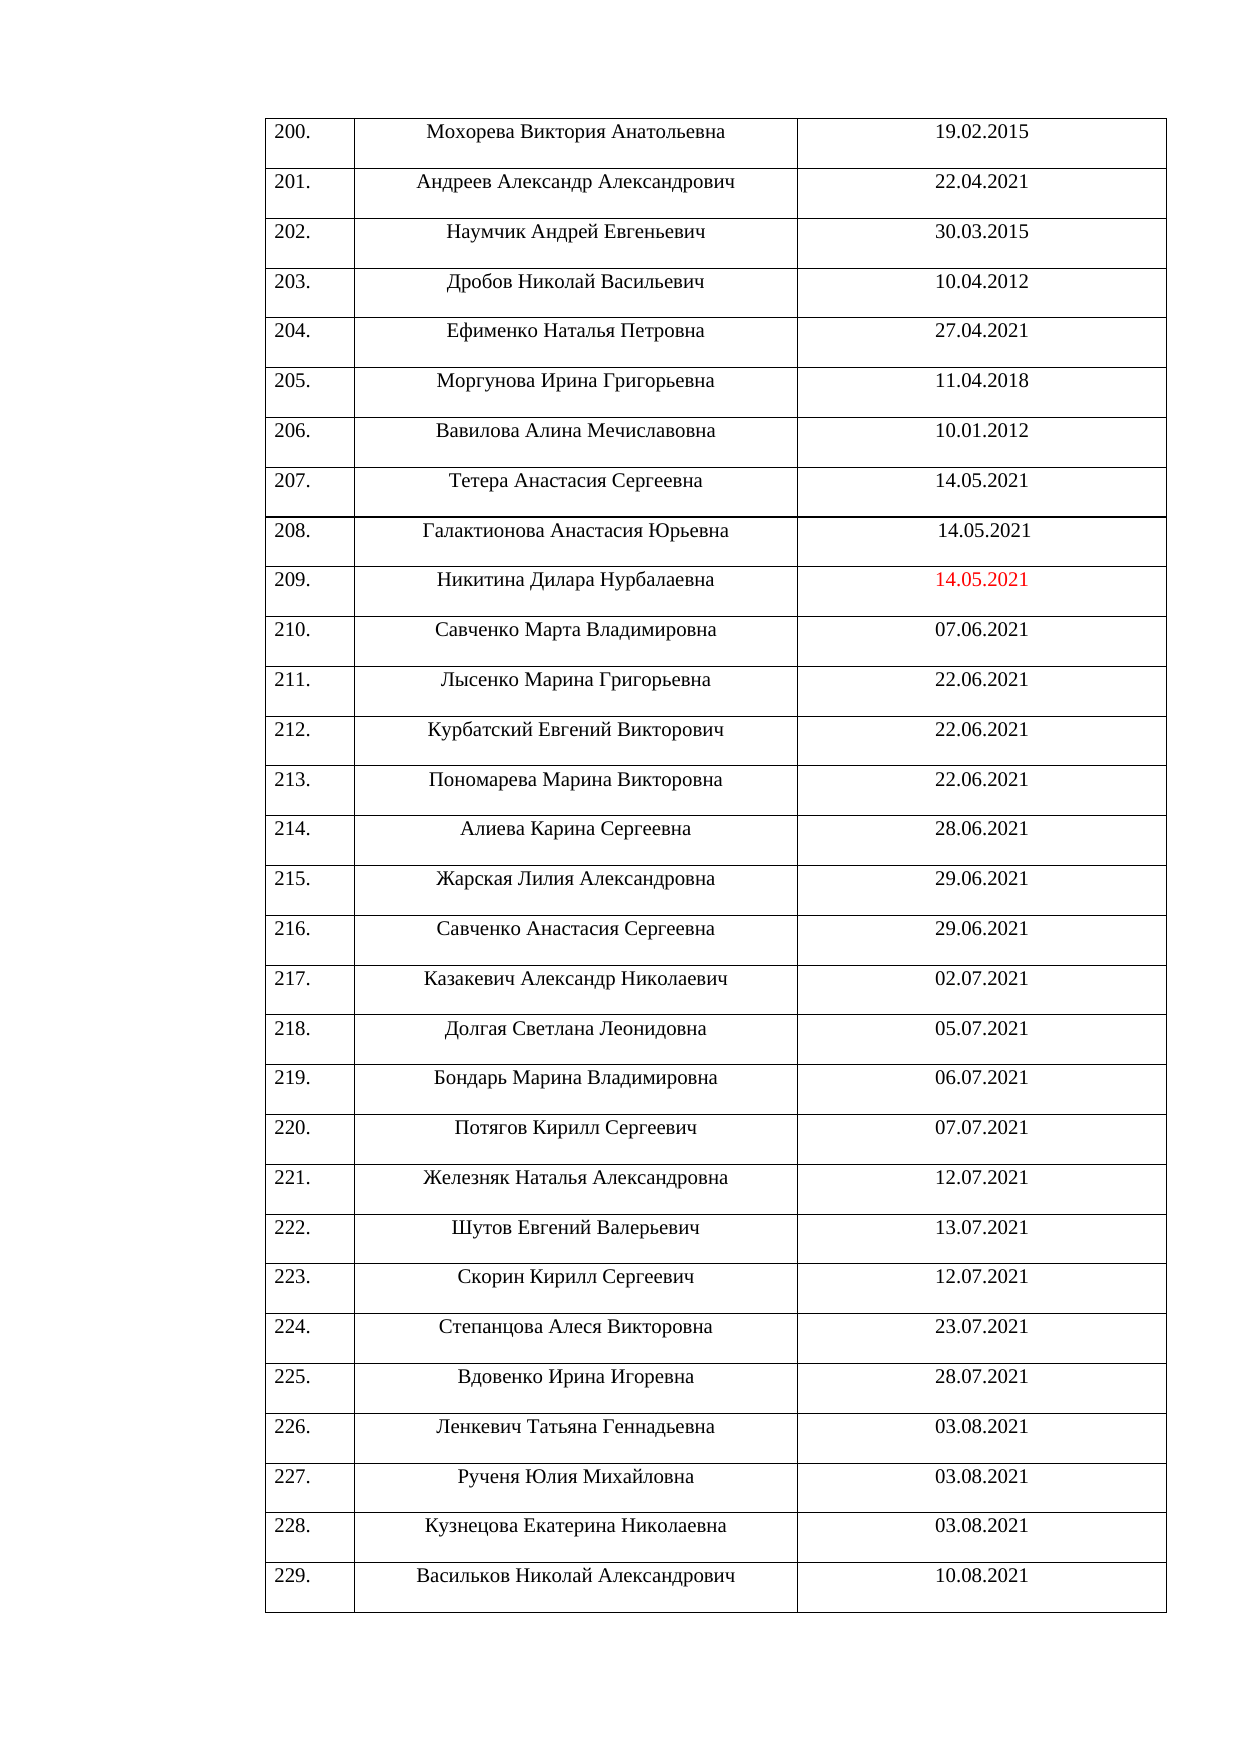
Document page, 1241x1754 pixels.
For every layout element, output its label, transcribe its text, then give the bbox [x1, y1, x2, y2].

table_cell [266, 219, 354, 267]
table_cell Железняк Наталья Александровна [355, 1165, 797, 1213]
table_cell Степанцова Алеся Викторовна [355, 1314, 797, 1363]
table_cell 22.06.2021 [798, 717, 1166, 765]
table_cell [266, 1314, 354, 1363]
table_cell [266, 518, 354, 566]
table_cell [266, 717, 354, 765]
table_cell Рученя Юлия Михайловна [355, 1464, 797, 1512]
table_cell [266, 119, 354, 168]
table_cell Пономарева Марина Викторовна [355, 766, 797, 815]
table_cell 12.07.2021 [798, 1165, 1166, 1213]
table_cell 07.06.2021 [798, 617, 1166, 666]
table_cell Кузнецова Екатерина Николаевна [355, 1513, 797, 1562]
table_cell [266, 1115, 354, 1164]
table_cell 22.06.2021 [798, 667, 1166, 716]
table_cell 22.06.2021 [798, 766, 1166, 815]
table_cell [266, 1215, 354, 1263]
table_cell [266, 667, 354, 716]
table_cell 14.05.2021 [798, 468, 1166, 516]
table_cell [266, 766, 354, 815]
table_cell Скорин Кирилл Сергеевич [355, 1264, 797, 1313]
table_cell 03.08.2021 [798, 1414, 1166, 1462]
table_cell Долгая Светлана Леонидовна [355, 1015, 797, 1064]
table_cell Ефименко Наталья Петровна [355, 318, 797, 367]
table_cell [266, 1015, 354, 1064]
table_cell Моргунова Ирина Григорьевна [355, 368, 797, 417]
table_cell [266, 916, 354, 964]
table_cell 14.05.2021 [798, 567, 1166, 616]
table_cell Вдовенко Ирина Игоревна [355, 1364, 797, 1413]
table_cell Шутов Евгений Валерьевич [355, 1215, 797, 1263]
table_cell [266, 1065, 354, 1114]
table_cell Жарская Лилия Александровна [355, 866, 797, 915]
table_cell [266, 169, 354, 218]
table_cell 28.06.2021 [798, 816, 1166, 865]
table_cell [266, 418, 354, 467]
table_cell [266, 1264, 354, 1313]
table_cell Савченко Марта Владимировна [355, 617, 797, 666]
table_cell [266, 1464, 354, 1512]
table_cell [266, 1513, 354, 1562]
table_cell [266, 966, 354, 1014]
table_cell Галактионова Анастасия Юрьевна [355, 518, 797, 566]
table_cell [266, 1165, 354, 1213]
table_cell Мохорева Виктория Анатольевна [355, 119, 797, 168]
table_cell Дробов Николай Васильевич [355, 269, 797, 317]
table_cell [266, 1364, 354, 1413]
table_cell 03.08.2021 [798, 1513, 1166, 1562]
table_cell 02.07.2021 [798, 966, 1166, 1014]
table_cell [266, 468, 354, 516]
table_cell 13.07.2021 [798, 1215, 1166, 1263]
table_cell 30.03.2015 [798, 219, 1166, 267]
table_cell [266, 617, 354, 666]
table_cell Наумчик Андрей Евгеньевич [355, 219, 797, 267]
table_cell 03.08.2021 [798, 1464, 1166, 1512]
table_cell 10.08.2021 [798, 1563, 1166, 1612]
table_cell [266, 269, 354, 317]
table_cell Бондарь Марина Владимировна [355, 1065, 797, 1114]
table_cell 10.04.2012 [798, 269, 1166, 317]
table_cell 11.04.2018 [798, 368, 1166, 417]
table_cell 14.05.2021 [798, 518, 1166, 566]
table_cell Алиева Карина Сергеевна [355, 816, 797, 865]
table_cell [266, 368, 354, 417]
table_cell 27.04.2021 [798, 318, 1166, 367]
table_cell [266, 567, 354, 616]
table_cell Лысенко Марина Григорьевна [355, 667, 797, 716]
table_cell 23.07.2021 [798, 1314, 1166, 1363]
table_cell 22.04.2021 [798, 169, 1166, 218]
table_cell [266, 1563, 354, 1612]
table_cell 19.02.2015 [798, 119, 1166, 168]
table_cell Савченко Анастасия Сергеевна [355, 916, 797, 964]
table_cell 12.07.2021 [798, 1264, 1166, 1313]
table_cell Потягов Кирилл Сергеевич [355, 1115, 797, 1164]
table_cell 29.06.2021 [798, 916, 1166, 964]
table_cell 06.07.2021 [798, 1065, 1166, 1114]
table_cell 05.07.2021 [798, 1015, 1166, 1064]
table_cell [266, 866, 354, 915]
table_cell 10.01.2012 [798, 418, 1166, 467]
table_cell 29.06.2021 [798, 866, 1166, 915]
table_cell [266, 318, 354, 367]
table_cell 07.07.2021 [798, 1115, 1166, 1164]
table_cell Андреев Александр Александрович [355, 169, 797, 218]
table_cell Казакевич Александр Николаевич [355, 966, 797, 1014]
table_cell Тетера Анастасия Сергеевна [355, 468, 797, 516]
table_cell [266, 816, 354, 865]
table_cell 28.07.2021 [798, 1364, 1166, 1413]
table_cell Ленкевич Татьяна Геннадьевна [355, 1414, 797, 1462]
table_cell Никитина Дилара Нурбалаевна [355, 567, 797, 616]
table_cell Васильков Николай Александрович [355, 1563, 797, 1612]
table_cell Курбатский Евгений Викторович [355, 717, 797, 765]
table_cell Вавилова Алина Мечиславовна [355, 418, 797, 467]
table_cell [266, 1414, 354, 1462]
